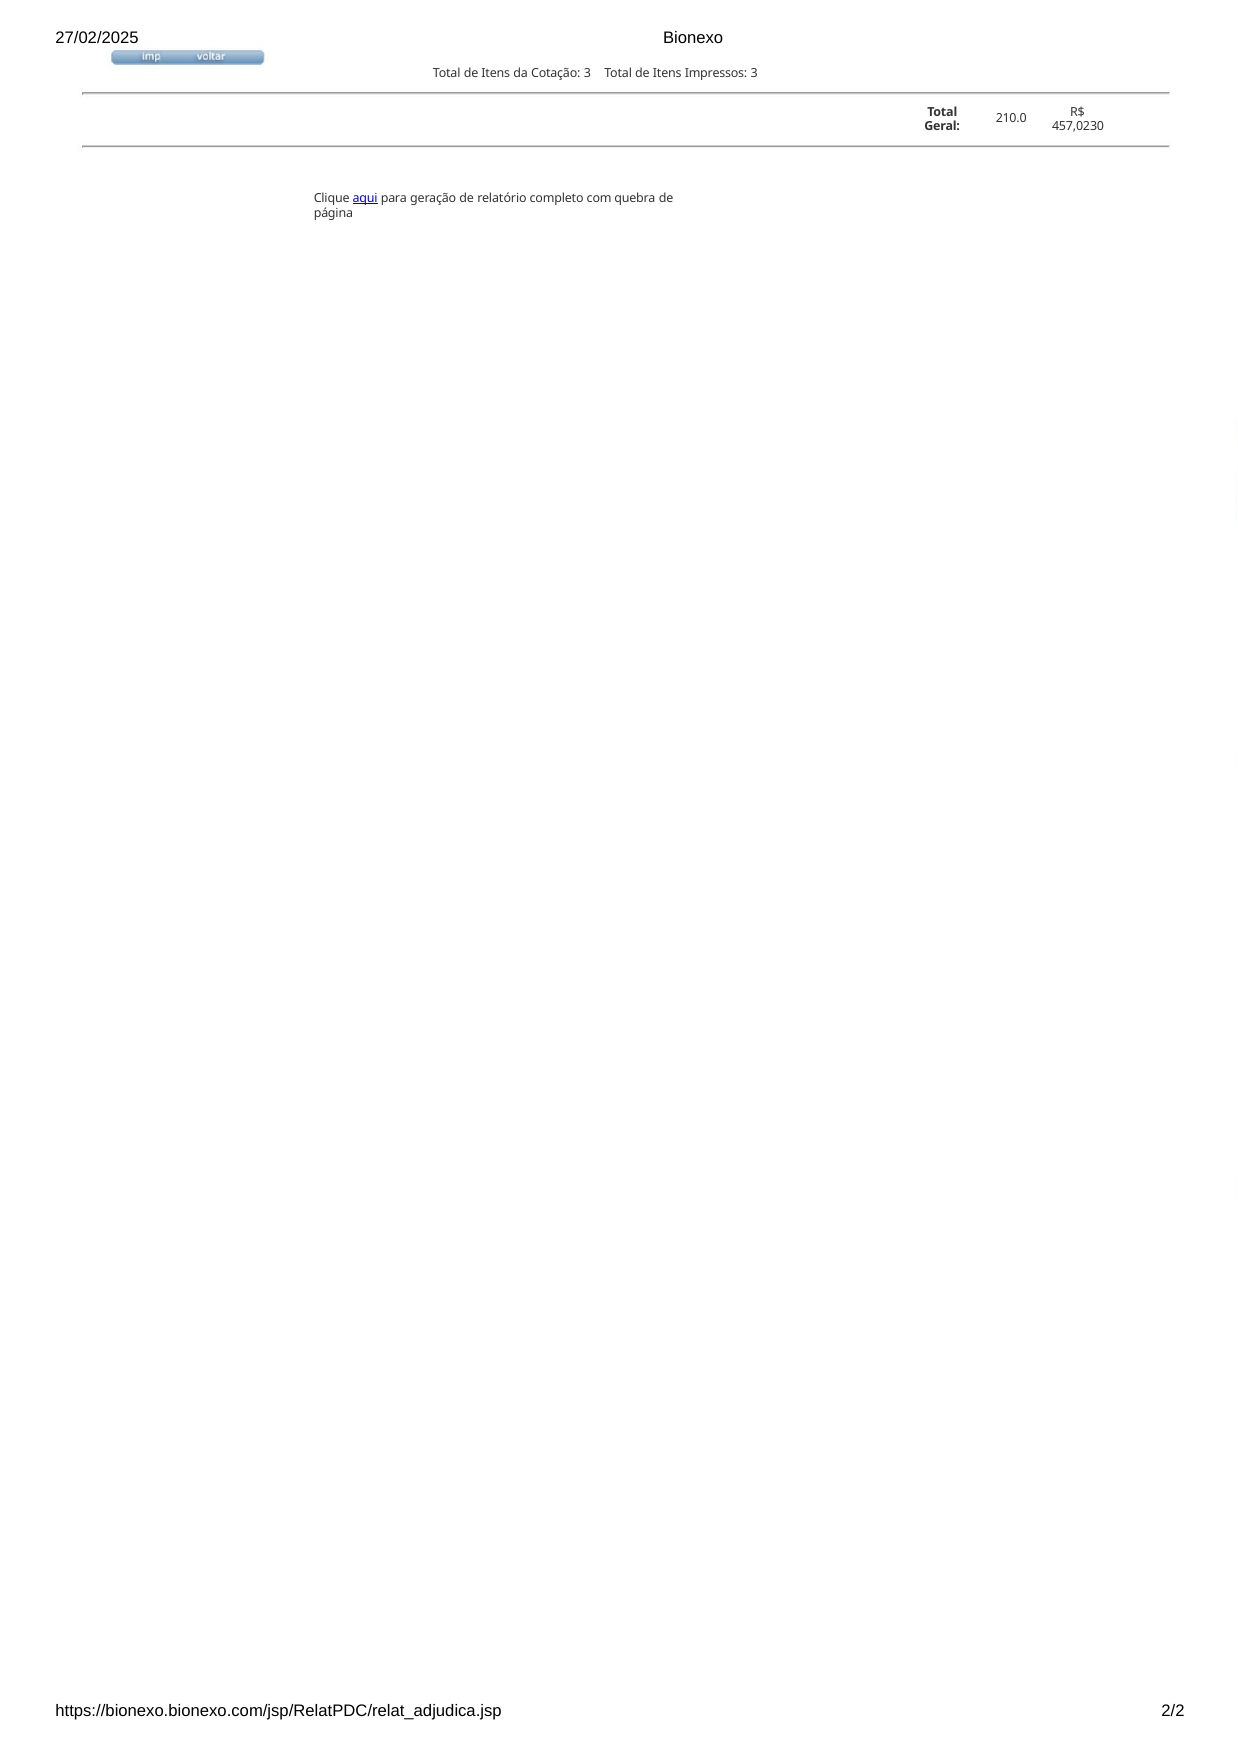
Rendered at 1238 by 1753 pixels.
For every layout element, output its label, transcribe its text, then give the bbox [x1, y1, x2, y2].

text Total de Itens da Cotação: 3 [433, 66, 604, 80]
text Clique aqui para geração de relatório completo com quebra de página [313, 190, 712, 220]
text https://bionexo.bionexo.com/jsp/RelatPDC/relat_adjudica.jsp [55, 1702, 527, 1720]
text 7/02/2025 [64, 29, 163, 47]
text 2/2 [1161, 1702, 1209, 1720]
text Total de Itens Impressos: 3 [604, 66, 774, 80]
text 10.0 [1002, 111, 1044, 126]
text Geral: [924, 119, 980, 134]
text Total [927, 105, 980, 119]
text Bionexo [663, 29, 748, 47]
text 457,0230 [1052, 119, 1121, 134]
text R$ [1070, 105, 1121, 119]
picture [0, 0, 1238, 1753]
